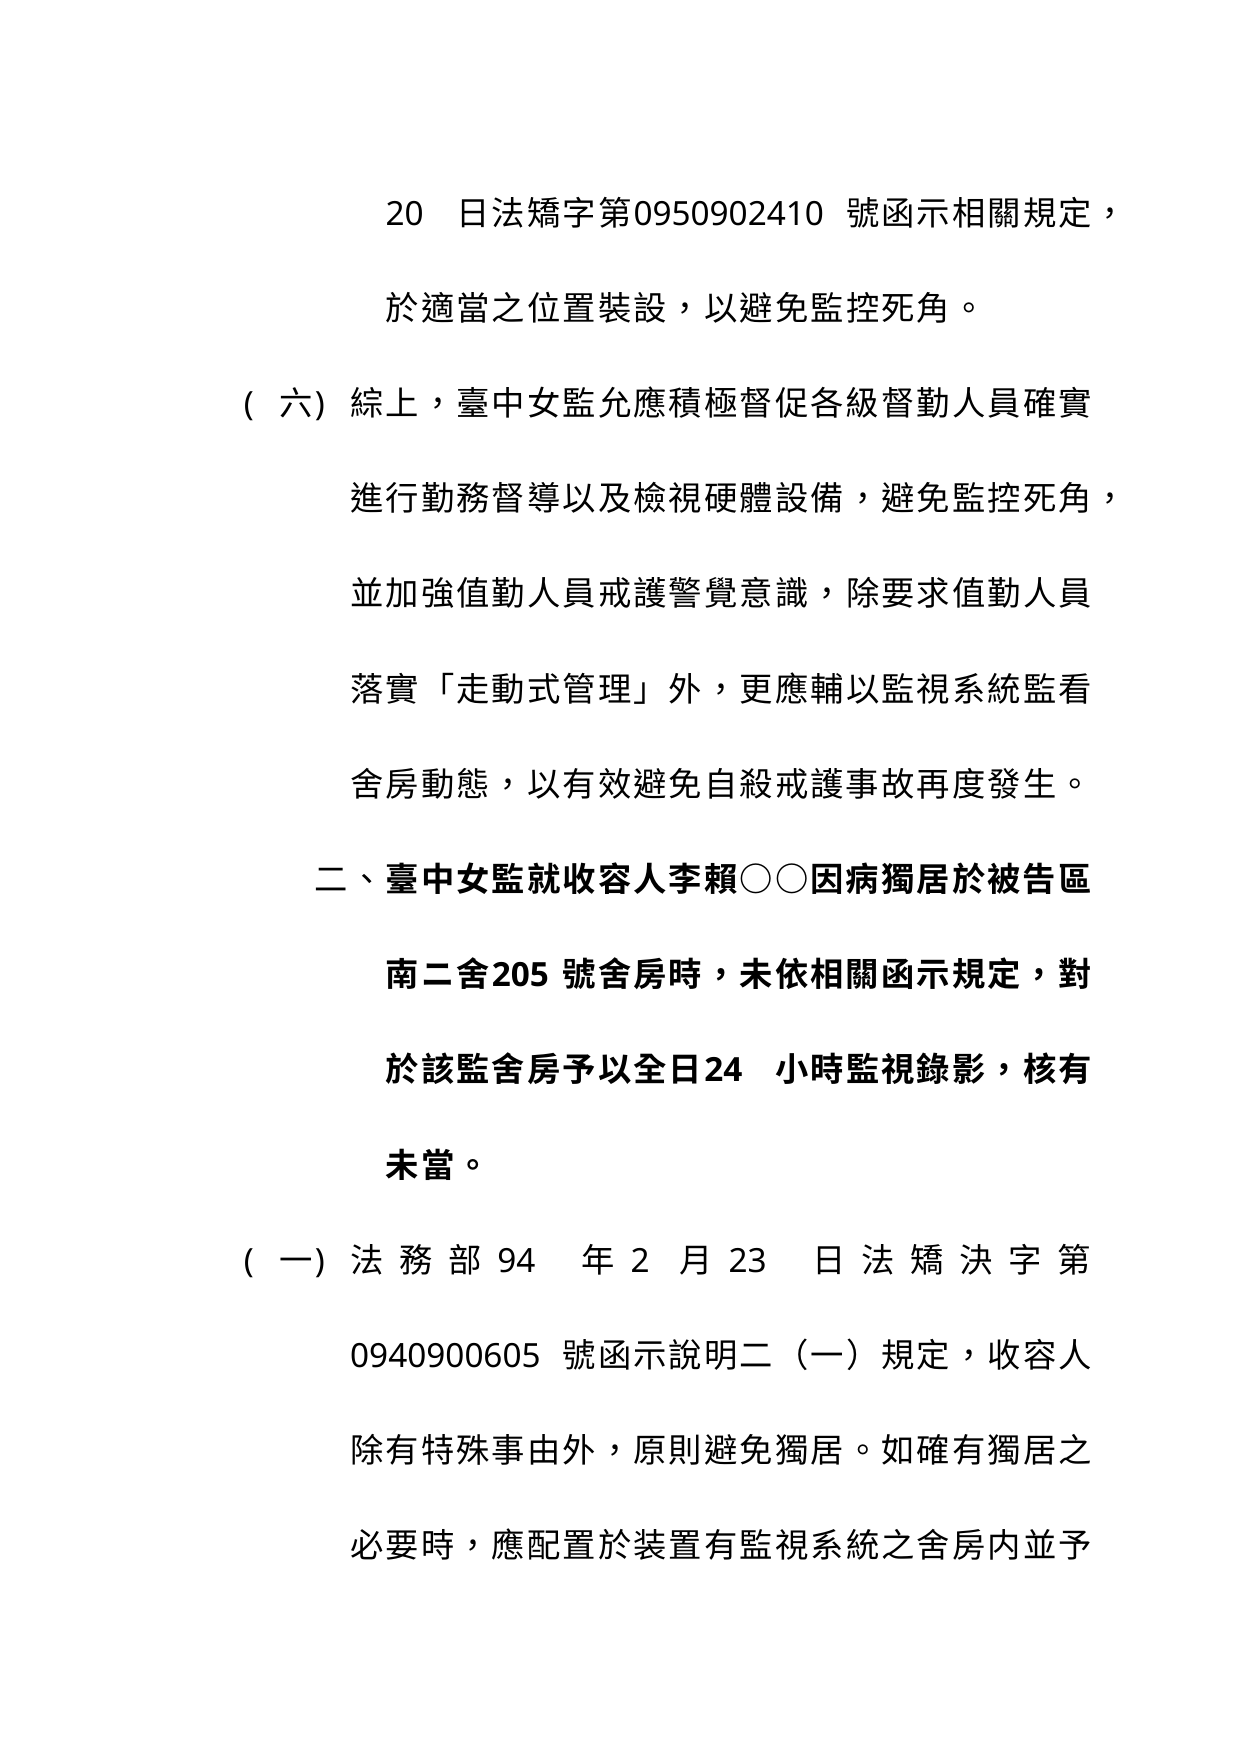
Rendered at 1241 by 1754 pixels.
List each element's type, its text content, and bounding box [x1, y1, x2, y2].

subtitle 臺中女監就收容人李賴○○因病獨居於被告區南ニ舍205號舍房時，未依相關函示規定，對於該監舍房予以全日24小時監視錄影，核有未當。 [291, 829, 1094, 1210]
subtitle 綜上，臺中女監允應積極督促各級督勤人員確實進行勤務督導以及檢視硬體設備，避免監控死角，並加強值勤人員戒護警覺意識，除要求值勤人員落實「走動式管理」外，更應輔以監視系統監看舍房動態，以有效避免自殺戒護事故再度發生。 [244, 353, 1094, 829]
subtitle 法務部94年2月23日法矯決字第0940900605號函示說明二（一）規定，收容人除有特殊事由外，原則避免獨居。如確有獨居之必要時，應配置於装置有監視系統之舍房内並予全日24小時監視錄影。 [244, 1210, 1094, 1591]
